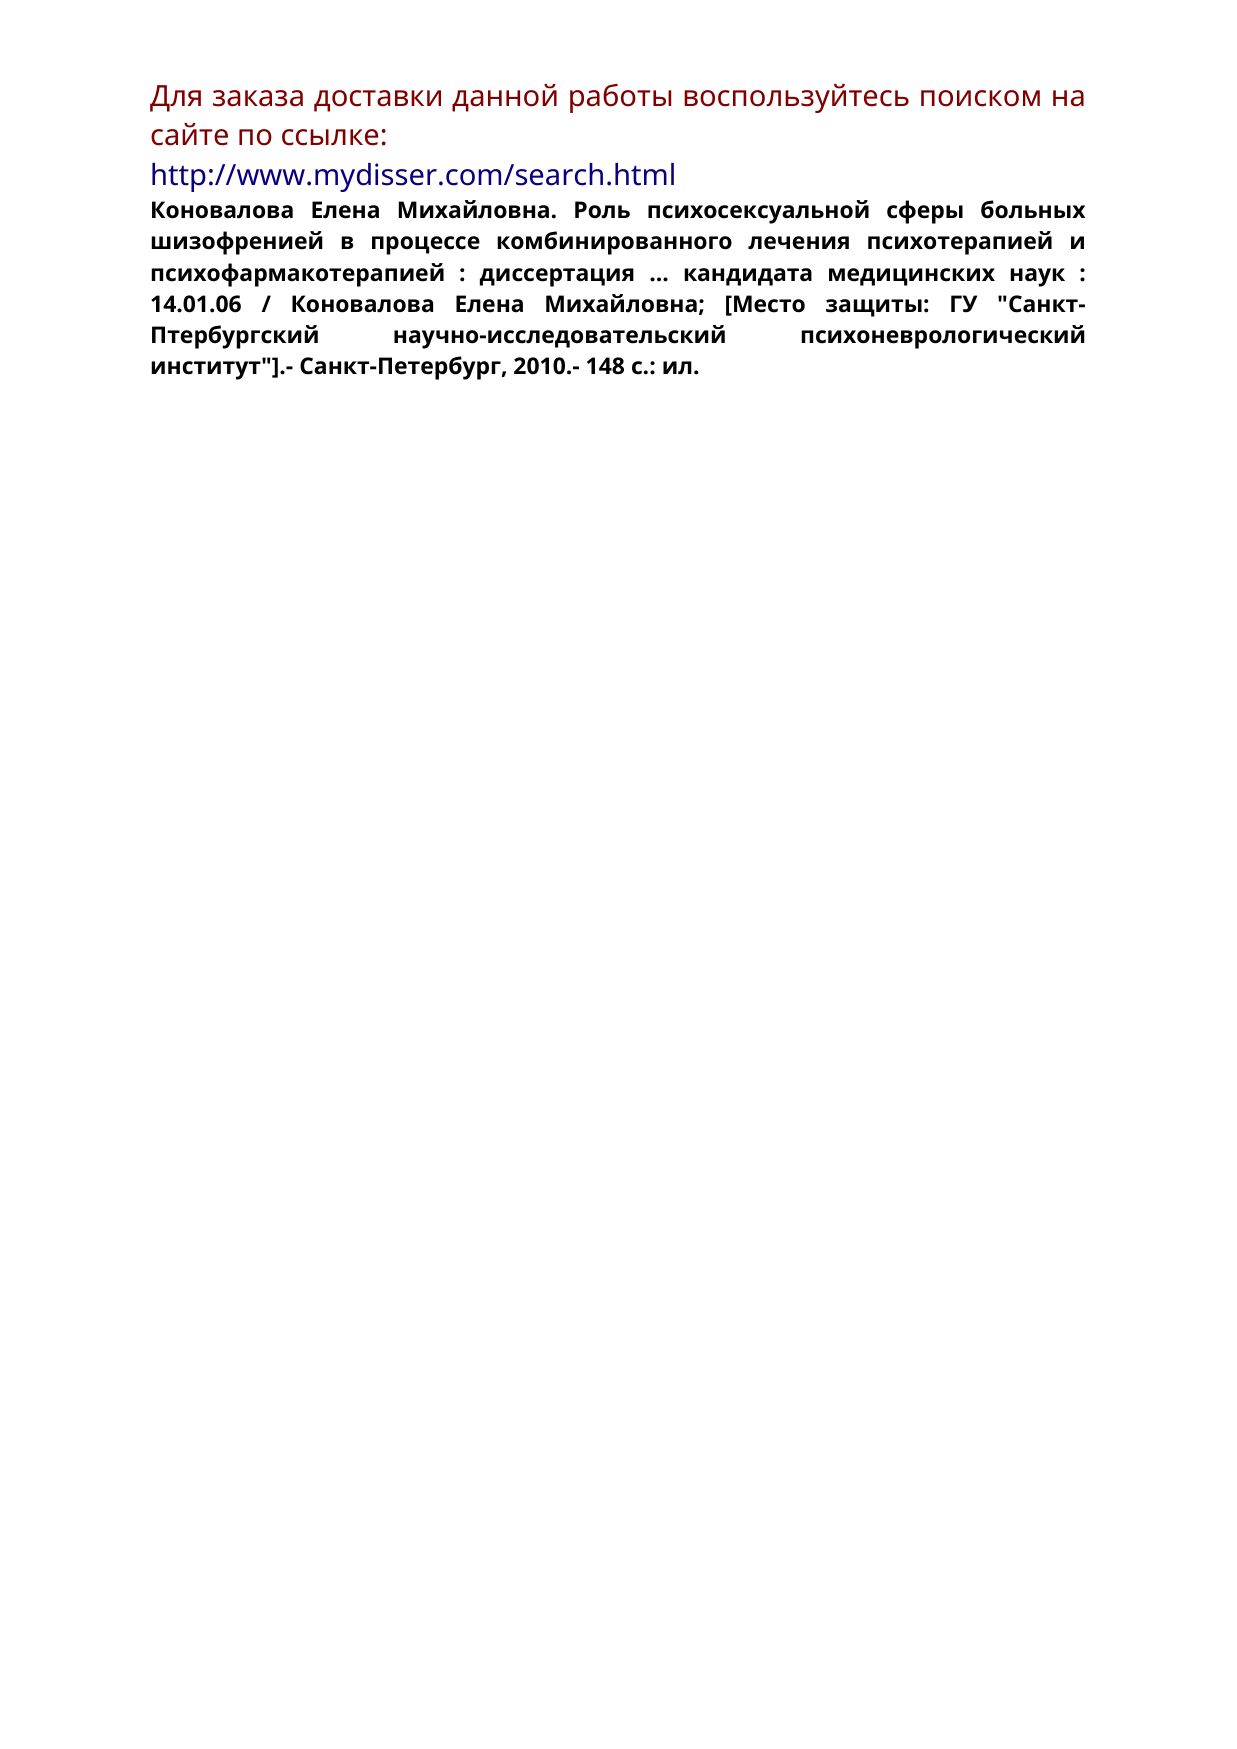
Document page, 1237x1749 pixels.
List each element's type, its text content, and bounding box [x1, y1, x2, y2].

text Коновалова Елена Михайловна. Роль психосексуальной сферы больных шизофренией в процессе комбинированного лечения психотерапией и психофармакотерапией : диссертация ... кандидата медицинских наук : 14.01.06 / Коновалова Елена Михайловна; [Место защиты: ГУ "Санкт-Птербургский научно-исследовательский психоневрологический институт"].- Санкт-Петербург, 2010.- 148 с.: ил. [150, 194, 1086, 382]
